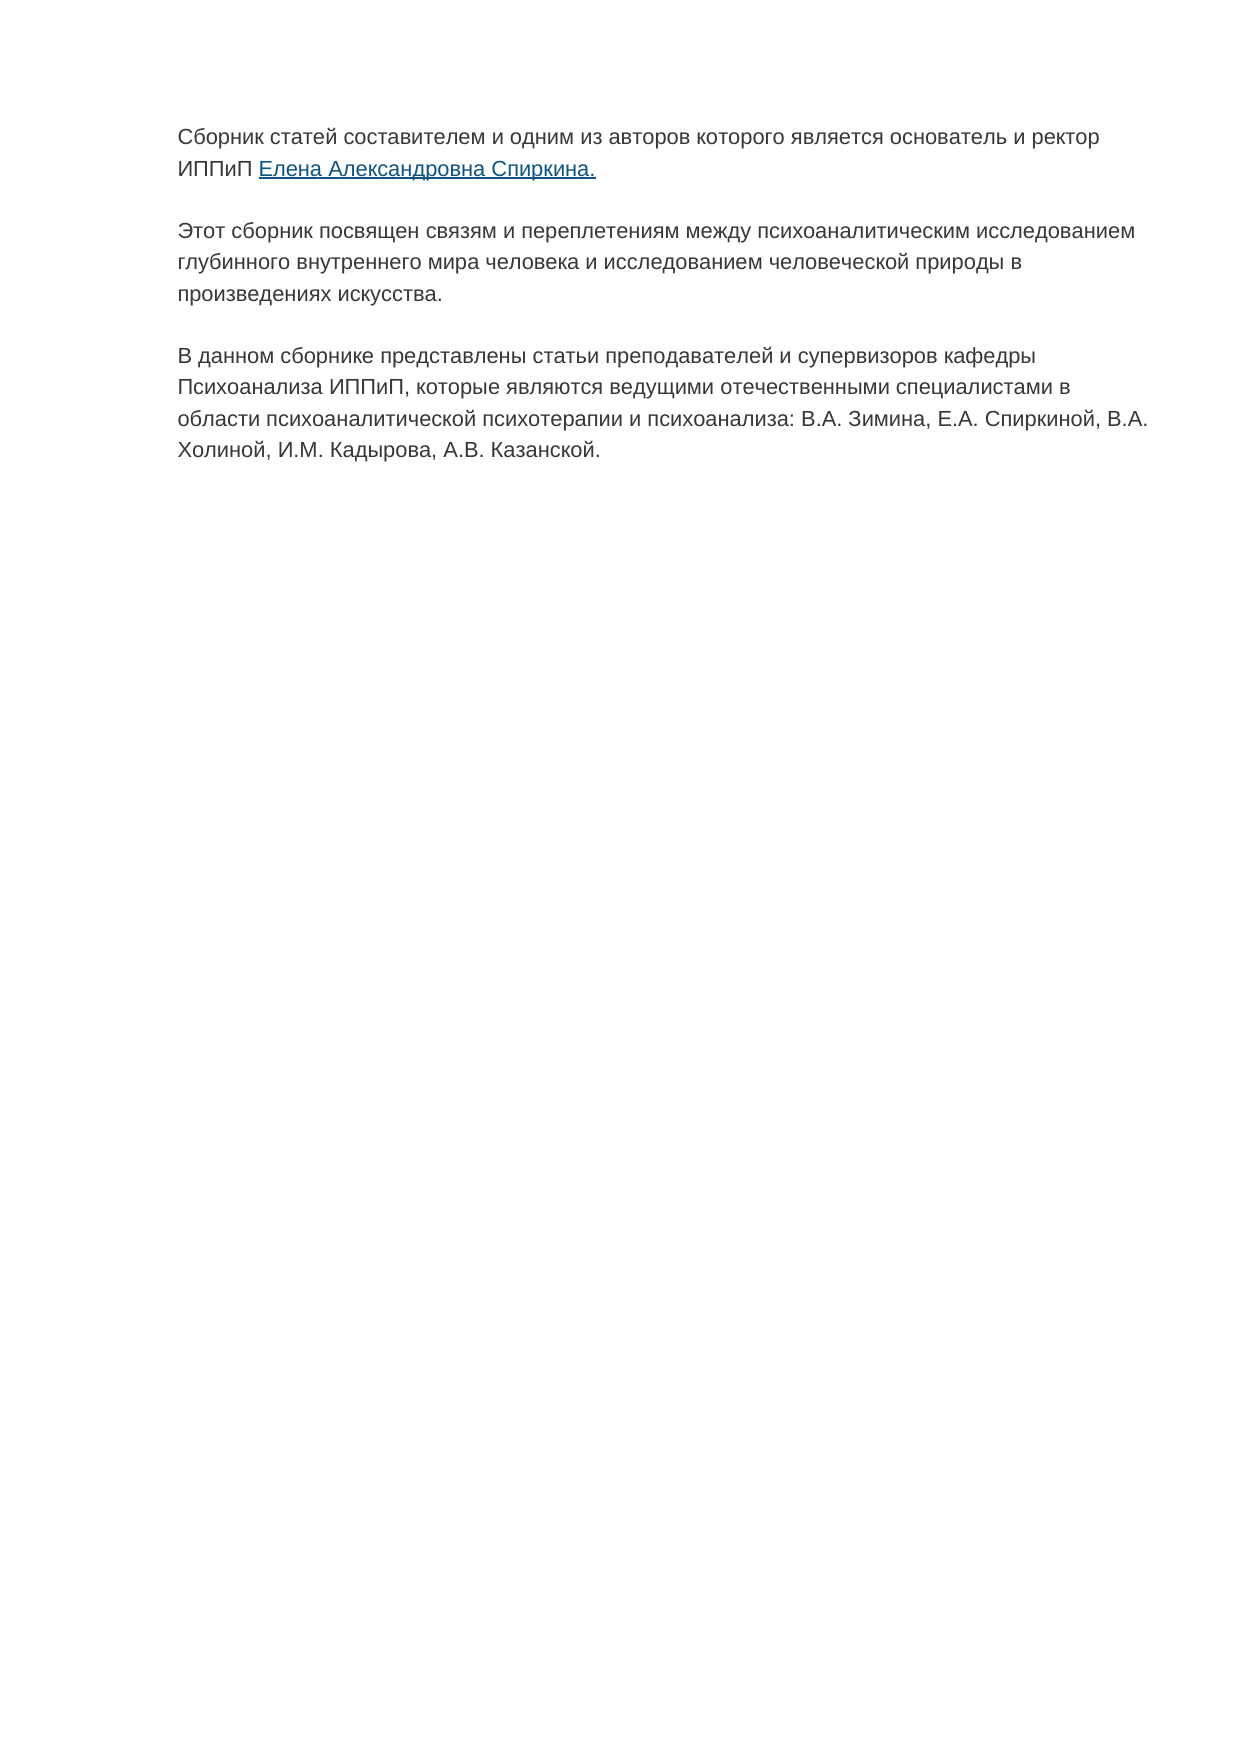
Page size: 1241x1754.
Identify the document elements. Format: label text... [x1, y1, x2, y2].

text Сборник статей составителем и одним из авторов которого является основатель и ректор ИППиП Елена Александровна Спиркина. [177, 118, 1152, 181]
text В данном сборнике представлены статьи преподавателей и супервизоров кафедры Психоанализа ИППиП, которые являются ведущими отечественными специалистами в области психоаналитической психотерапии и психоанализа: В.А. Зимина, Е.А. Спиркиной, В.А. Холиной, И.М. Кадырова, А.В. Казанской. [177, 337, 1152, 462]
text Этот сборник посвящен связям и переплетениям между психоаналитическим исследованием глубинного внутреннего мира человека и исследованием человеческой природы в произведениях искусства. [177, 212, 1152, 306]
